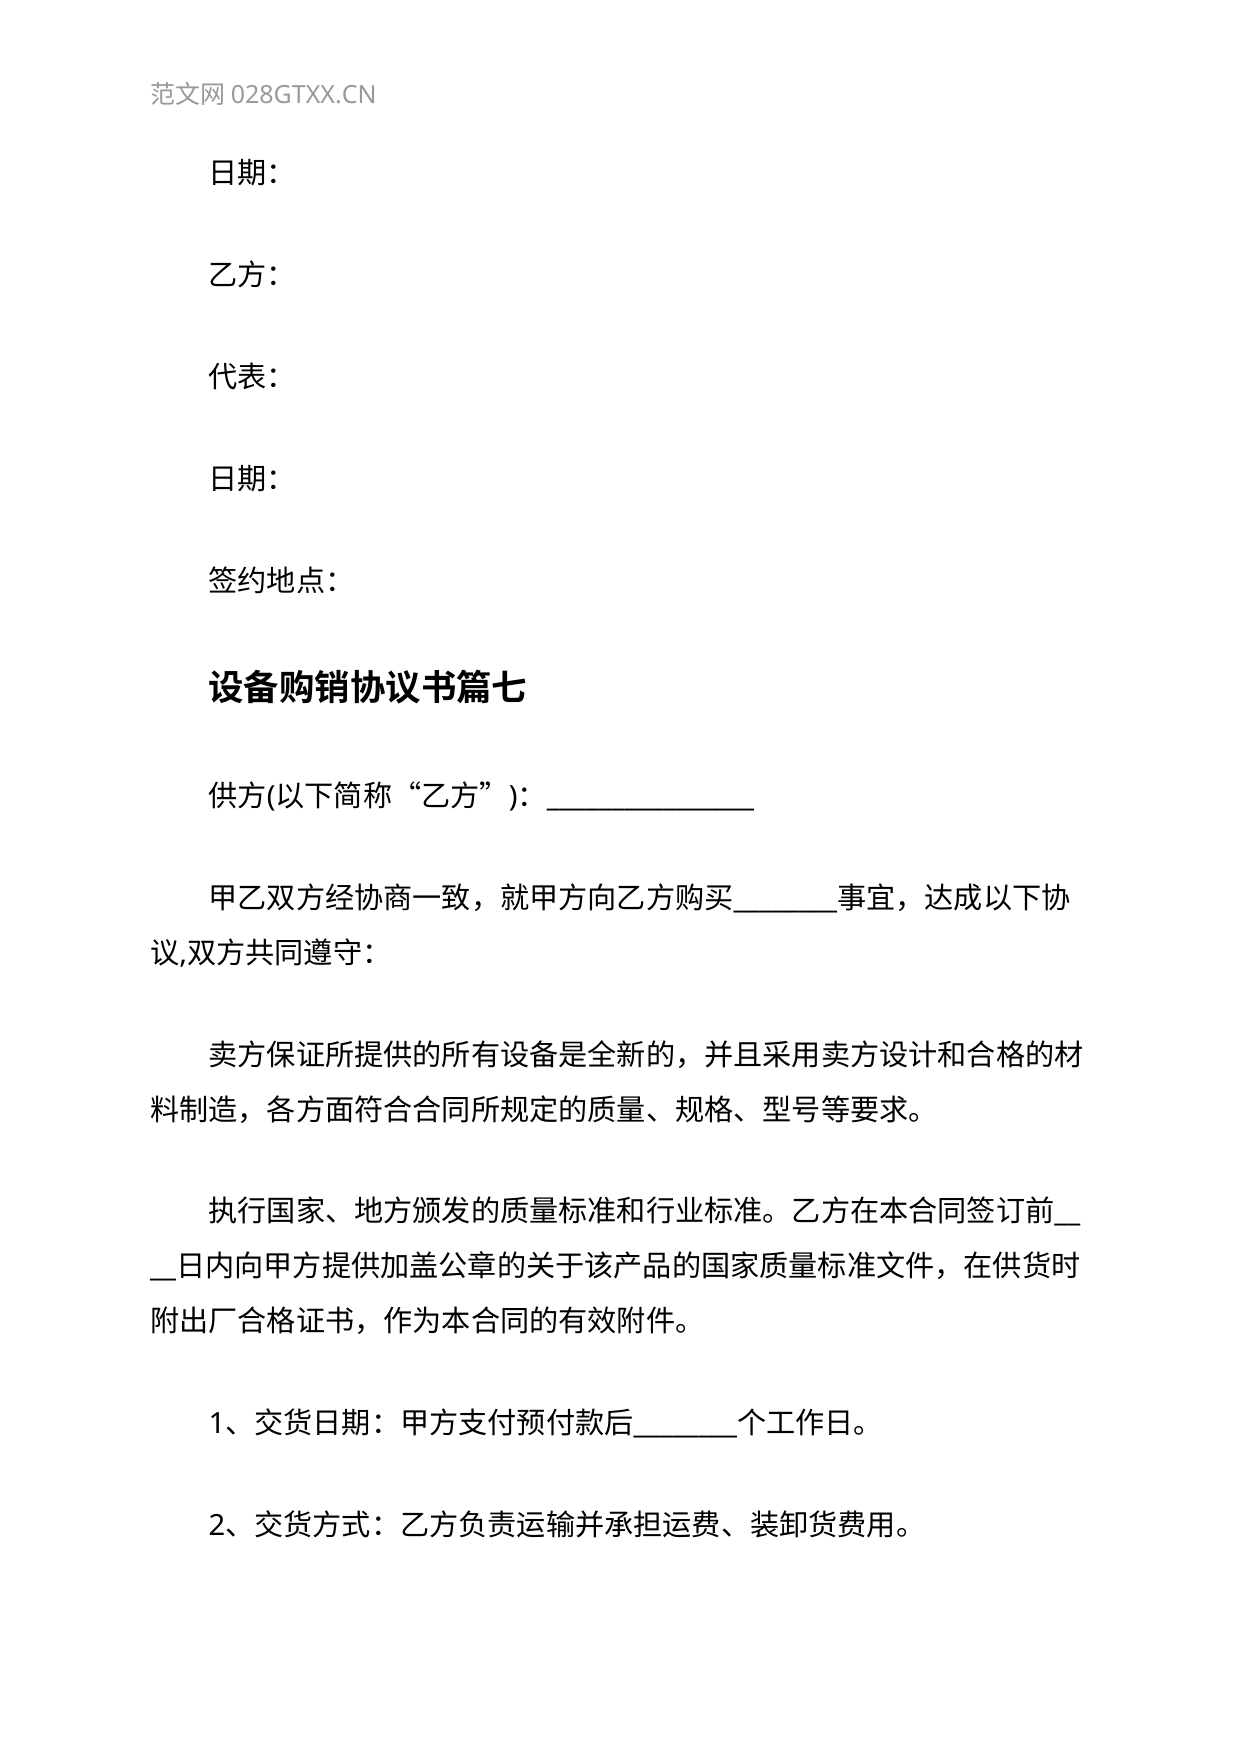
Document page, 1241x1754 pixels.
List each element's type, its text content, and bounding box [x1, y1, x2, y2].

text 日期： [150, 455, 1090, 498]
text 日期： [150, 150, 1090, 192]
text 卖方保证所提供的所有设备是全新的，并且采用卖方设计和合格的材料制造，各方面符合合同所规定的质量、规格、型号等要求。 [150, 1031, 1090, 1128]
text 执行国家、地方颁发的质量标准和行业标准。乙方在本合同签订前____日内向甲方提供加盖公章的关于该产品的国家质量标准文件，在供货时附出厂合格证书，作为本合同的有效附件。 [150, 1188, 1090, 1340]
text 代表： [150, 353, 1090, 396]
text 设备购销协议书篇七 [150, 659, 1090, 710]
text 甲乙双方经协商一致，就甲方向乙方购买________事宜，达成以下协议,双方共同遵守： [150, 874, 1090, 972]
text 供方(以下简称“乙方”)：________________ [150, 772, 1090, 815]
text 乙方： [150, 252, 1090, 294]
text 签约地点： [150, 557, 1090, 599]
text 2、交货方式：乙方负责运输并承担运费、装卸货费用。 [150, 1502, 1090, 1544]
text 1、交货日期：甲方支付预付款后________个工作日。 [150, 1400, 1090, 1442]
